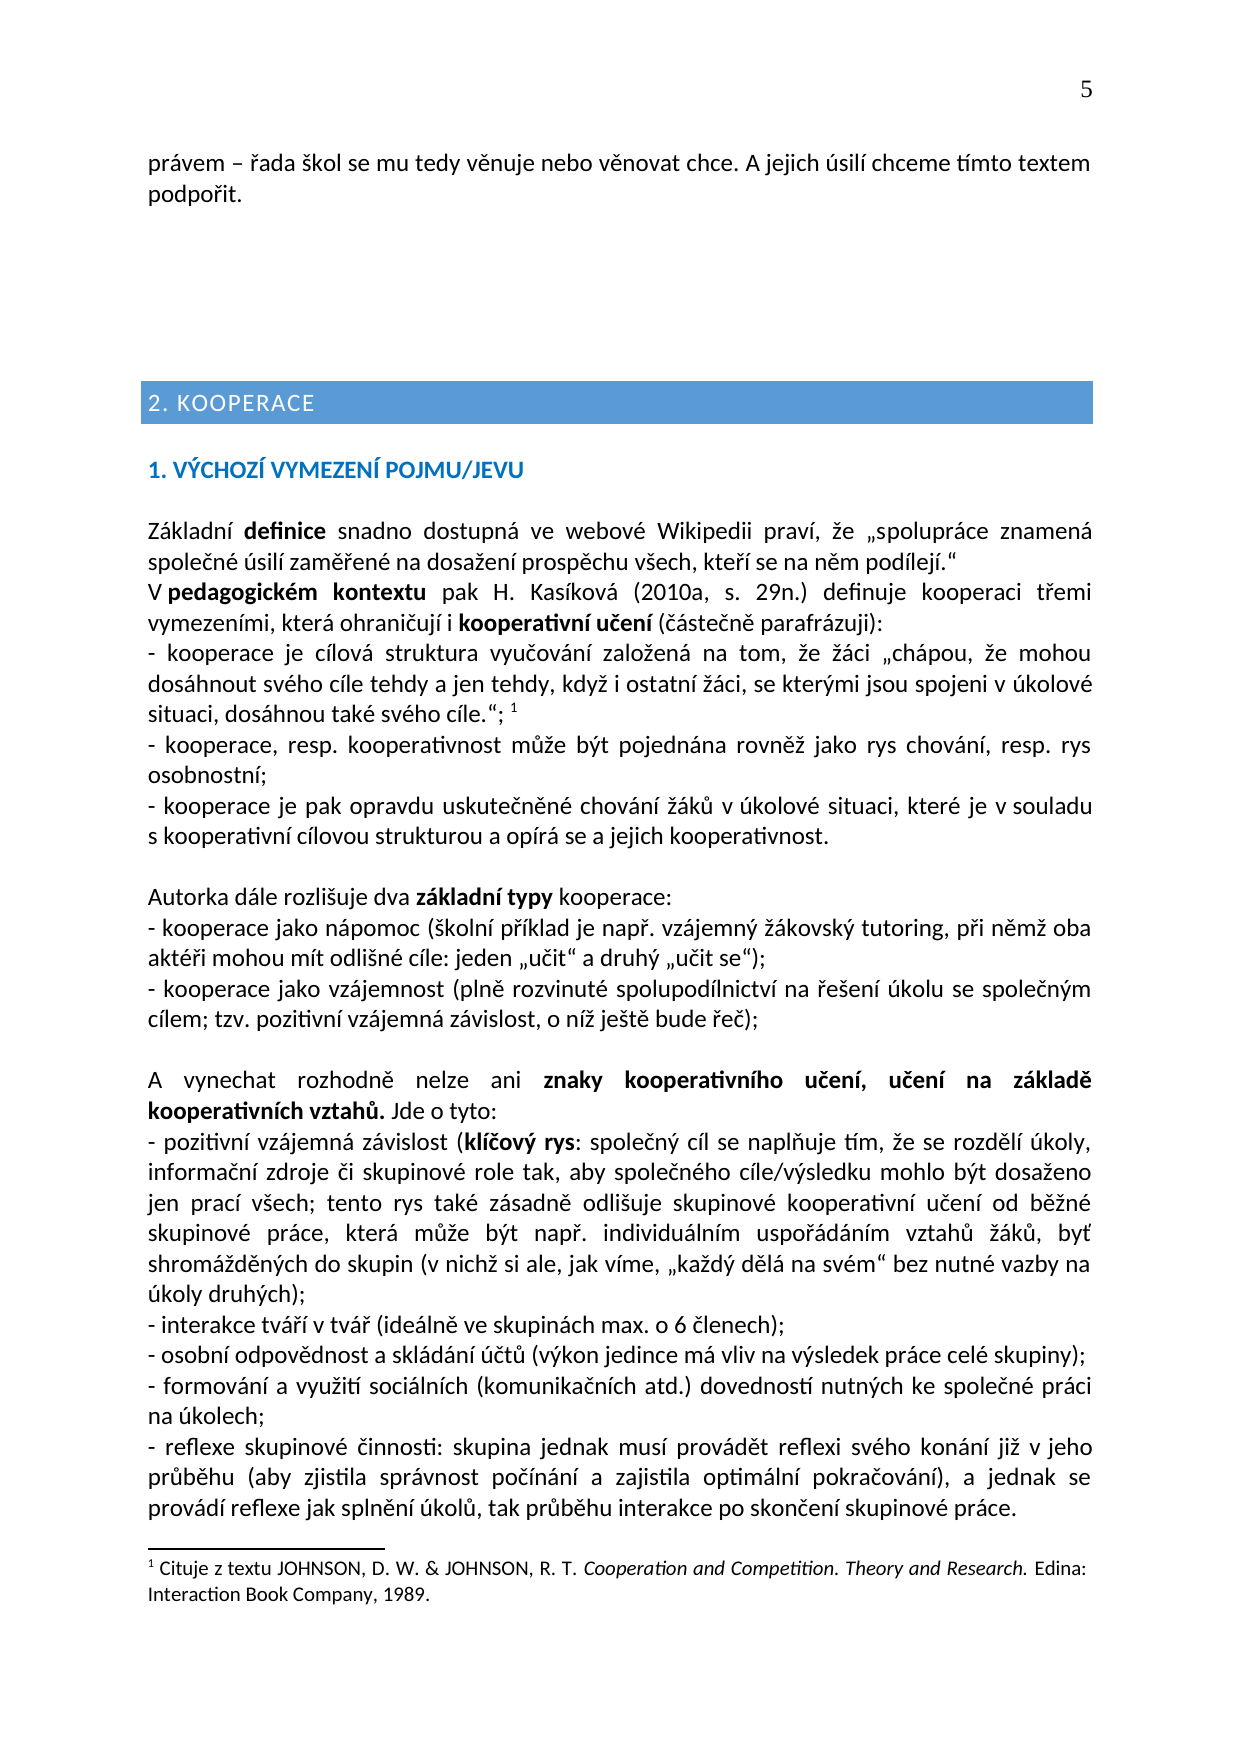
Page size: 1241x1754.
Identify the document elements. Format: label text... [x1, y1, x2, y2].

text V pedagogickém kontextu pak H. Kasíková (2010a, s. 29n.) definuje kooperaci třemi vymezeními, která ohraničují i kooperativní učení (částečně parafrázuji): [148, 576, 1093, 637]
text Autorka dále rozlišuje dva základní typy kooperace: [148, 882, 1093, 912]
text - interakce tváří v tvář (ideálně ve skupinách max. o 6 členech); [148, 1309, 1093, 1339]
text - pozitivní vzájemná závislost (klíčový rys: společný cíl se naplňuje tím, že se rozdělí úkoly, informační zdroje či skupinové role tak, aby společného cíle/výsledku mohlo být dosaženo jen prací všech; tento rys také zásadně odlišuje skupinové kooperativní učení od běžné skupinové práce, která může být např. individuálním uspořádáním vztahů žáků, byť shromážděných do skupin (v nichž si ale, jak víme, „každý dělá na svém“ bez nutné vazby na úkoly druhých); [148, 1126, 1093, 1309]
text - osobní odpovědnost a skládání účtů (výkon jedince má vliv na výsledek práce celé skupiny); [148, 1339, 1093, 1370]
text Základní definice snadno dostupná ve webové Wikipedii praví, že „spolupráce znamená společné úsilí zaměřené na dosažení prospěchu všech, kteří se na něm podílejí.“ [148, 515, 1093, 576]
text - kooperace, resp. kooperativnost může být pojednána rovněž jako rys chování, resp. rys osobnostní; [148, 729, 1093, 790]
text - formování a využití sociálních (komunikačních atd.) dovedností nutných ke společné práci na úkolech; [148, 1370, 1093, 1431]
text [148, 148, 1093, 209]
text - reflexe skupinové činnosti: skupina jednak musí provádět reflexi svého konání již v jeho průběhu (aby zjistila správnost počínání a zajistila optimální pokračování), a jednak se provádí reflexe jak splnění úkolů, tak průběhu interakce po skončení skupinové práce. [148, 1431, 1093, 1522]
subtitle 2. KoOPERACE [148, 387, 1087, 417]
text - kooperace jako nápomoc (školní příklad je např. vzájemný žákovský tutoring, při němž oba aktéři mohou mít odlišné cíle: jeden „učit“ a druhý „učit se“); [148, 912, 1093, 973]
text - kooperace je cílová struktura vyučování založená na tom, že žáci „chápou, že mohou dosáhnout svého cíle tehdy a jen tehdy, když i ostatní žáci, se kterými jsou spojeni v úkolové situaci, dosáhnou také svého cíle.“; [148, 637, 1093, 729]
text - kooperace je pak opravdu uskutečněné chování žáků v úkolové situaci, které je v souladu s kooperativní cílovou strukturou a opírá se a jejich kooperativnost. [148, 790, 1093, 851]
text - kooperace jako vzájemnost (plně rozvinuté spolupodílnictví na řešení úkolu se společným cílem; tzv. pozitivní vzájemná závislost, o níž ještě bude řeč); [148, 973, 1093, 1034]
text A vynechat rozhodně nelze ani znaky kooperativního učení, učení na základě kooperativních vztahů. Jde o tyto: [148, 1065, 1093, 1126]
text 1. VÝCHOZÍ VYMEZENÍ POJMU/JEVU [148, 454, 1093, 485]
